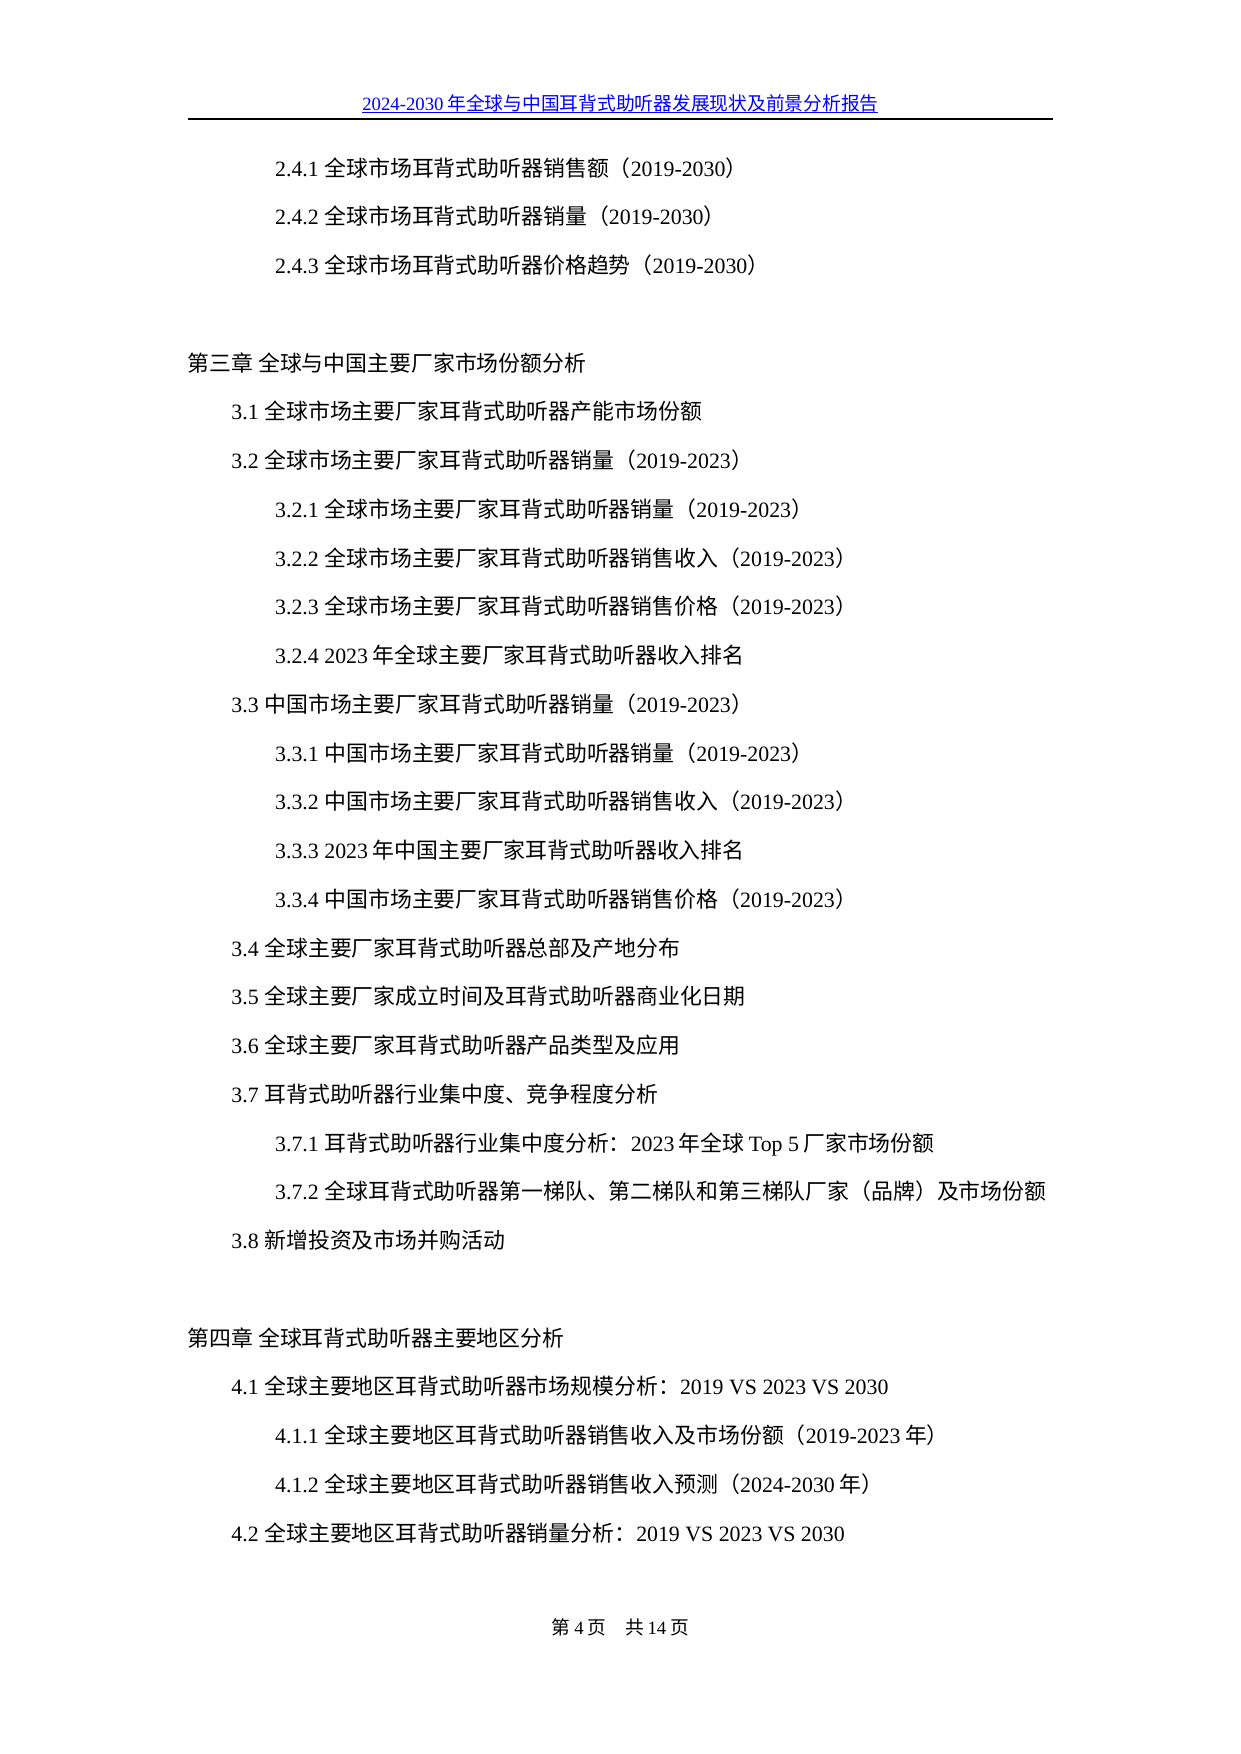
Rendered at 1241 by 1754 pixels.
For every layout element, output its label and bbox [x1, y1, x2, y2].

text [187, 150, 1053, 1548]
